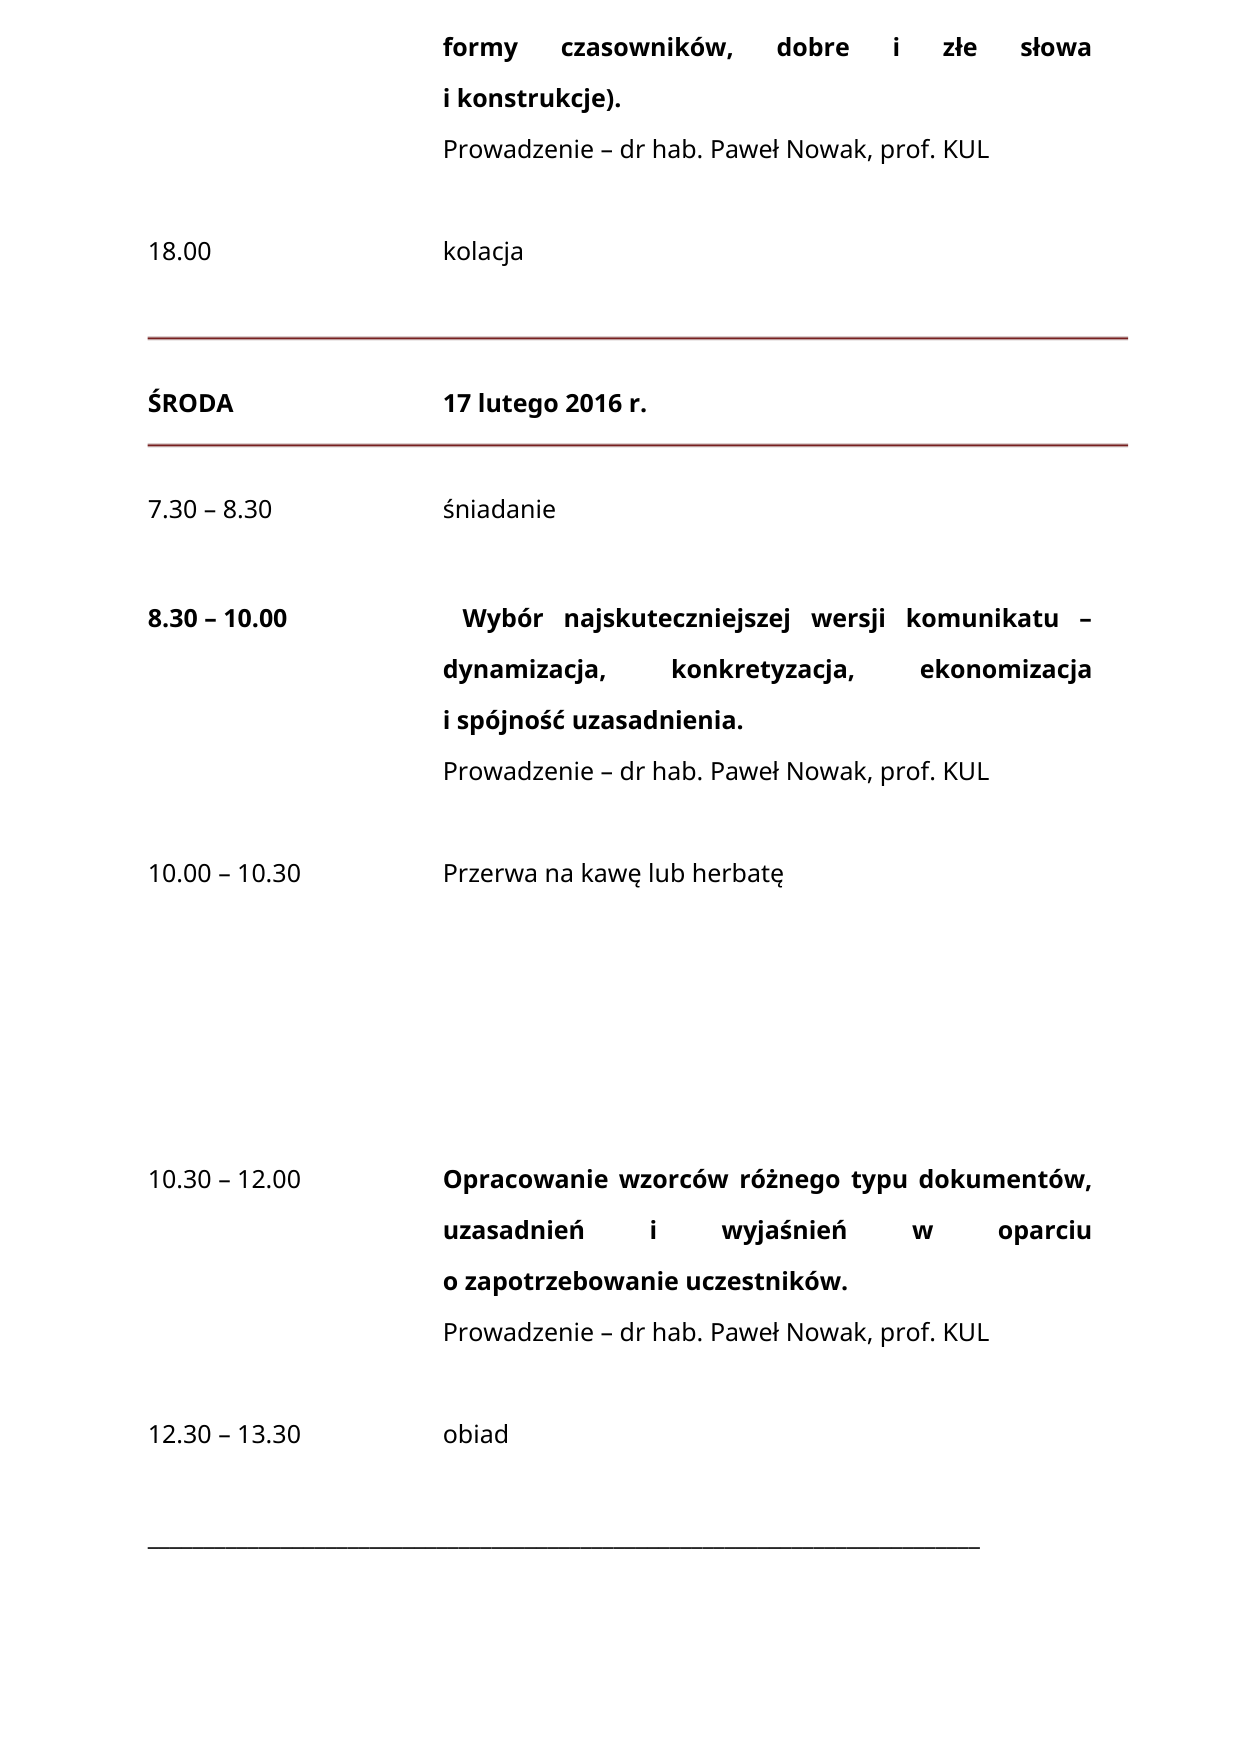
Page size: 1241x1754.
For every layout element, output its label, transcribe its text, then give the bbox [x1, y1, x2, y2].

text 8.30 – 10.00 Wybór najskuteczniejszej wersji komunikatu – dynamizacja, konkretyzacja, ekonomizacja i spójność uzasadnienia. [148, 600, 1093, 736]
text ŚRODA 17 lutego 2016 r. [148, 385, 1093, 419]
text 18.00 kolacja [148, 234, 1093, 268]
text ___________________________________________________________________________ [148, 1519, 1093, 1553]
text Prowadzenie – dr hab. Paweł Nowak, prof. KUL [443, 1315, 1093, 1349]
text 10.30 – 12.00 Opracowanie wzorców różnego typu dokumentów, uzasadnień i wyjaśnień w oparciu o zapotrzebowanie uczestników. [148, 1162, 1093, 1298]
text Prowadzenie – dr hab. Paweł Nowak, prof. KUL [443, 753, 1093, 787]
picture [147, 335, 1129, 349]
text 12.30 – 13.30 obiad [148, 1417, 1093, 1451]
text 7.30 – 8.30 śniadanie [148, 492, 1093, 526]
picture [147, 442, 1129, 456]
text Prowadzenie – dr hab. Paweł Nowak, prof. KUL [443, 132, 1093, 166]
text 10.00 – 10.30 Przerwa na kawę lub herbatę [148, 855, 1093, 889]
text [148, 29, 1093, 115]
